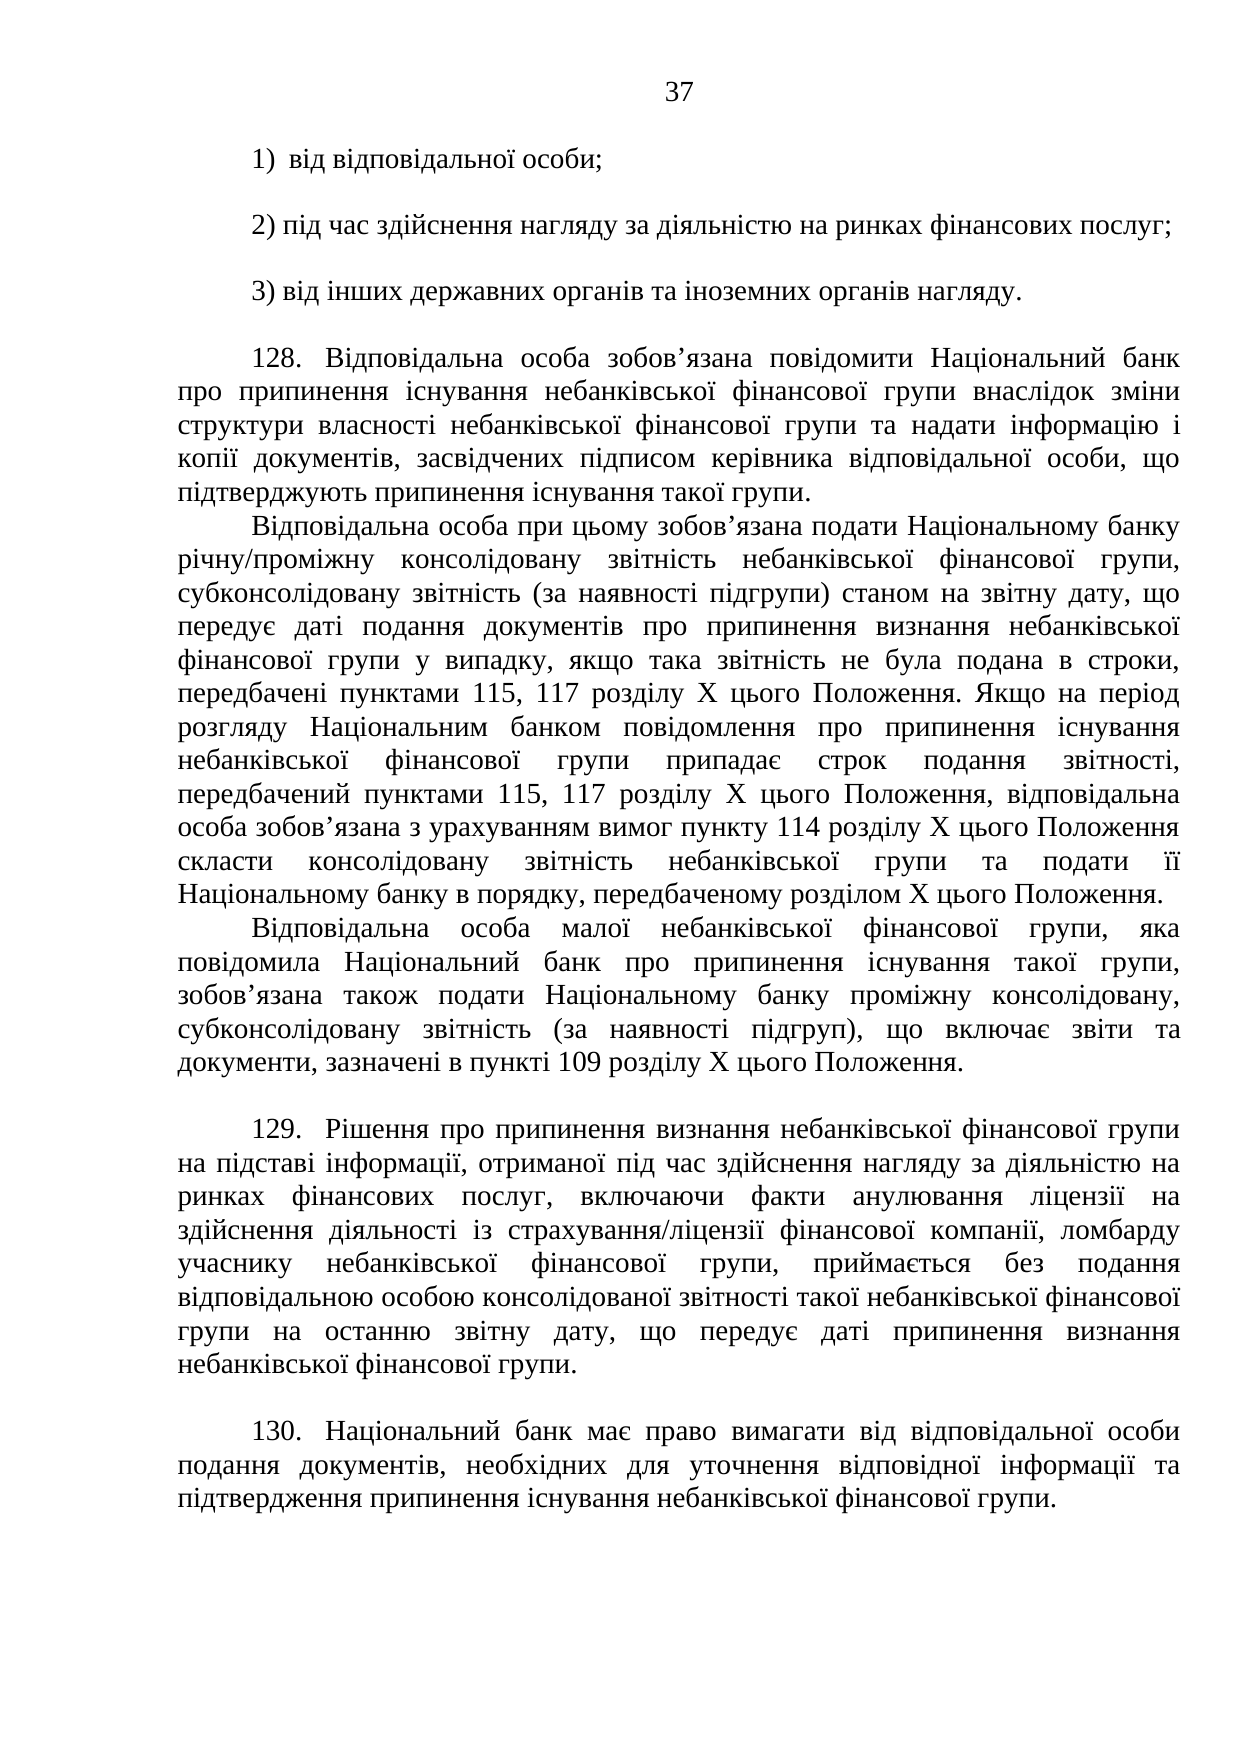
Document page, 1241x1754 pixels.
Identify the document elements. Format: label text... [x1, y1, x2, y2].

text 2) під час здійснення нагляду за діяльністю на ринках фінансових послуг; [177, 207, 1181, 240]
list Рішення про припинення визнання небанківської фінансової групи на підставі інформації, отриманої під час здійснення нагляду за діяльністю на ринках фінансових послуг, включаючи факти анулювання ліцензії на здійснення діяльності із страхування/ліцензії фінансової компанії, ломбарду учаснику небанківської фінансової групи, приймається без подання відповідальною особою консолідованої звітності такої небанківської фінансової групи на останню звітну дату, що передує даті припинення визнання небанківської фінансової групи. [177, 1111, 1181, 1380]
list від відповідальної особи; [251, 141, 1181, 174]
text Відповідальна особа малої небанківської фінансової групи, яка повідомила Національний банк про припинення існування такої групи, зобов’язана також подати Національному банку проміжну консолідовану, субконсолідовану звітність (за наявності підгруп), що включає звіти та документи, зазначені в пункті 109 розділу Х цього Положення. [177, 910, 1181, 1078]
list 3) від інших державних органів та іноземних органів нагляду. [251, 273, 1181, 306]
text Відповідальна особа при цьому зобов’язана подати Національному банку річну/проміжну консолідовану звітність небанківської фінансової групи, субконсолідовану звітність (за наявності підгрупи) станом на звітну дату, що передує даті подання документів про припинення визнання небанківської фінансової групи у випадку, якщо така звітність не була подана в строки, передбачені пунктами 115, 117 розділу Х цього Положення. Якщо на період розгляду Національним банком повідомлення про припинення існування небанківської фінансової групи припадає строк подання звітності, передбачений пунктами 115, 117 розділу Х цього Положення, відповідальна особа зобов’язана з урахуванням вимог пункту 114 розділу Х цього Положення скласти консолідовану звітність небанківської групи та подати її Національному банку в порядку, передбаченому розділом Х цього Положення. [177, 508, 1181, 910]
list Національний банк має право вимагати від відповідальної особи подання документів, необхідних для уточнення відповідної інформації та підтвердження припинення існування небанківської фінансової групи. [177, 1413, 1181, 1514]
list Відповідальна особа зобов’язана повідомити Національний банк про припинення існування небанківської фінансової групи внаслідок зміни структури власності небанківської фінансової групи та надати інформацію і копії документів, засвідчених підписом керівника відповідальної особи, що підтверджують припинення існування такої групи. [177, 340, 1181, 508]
